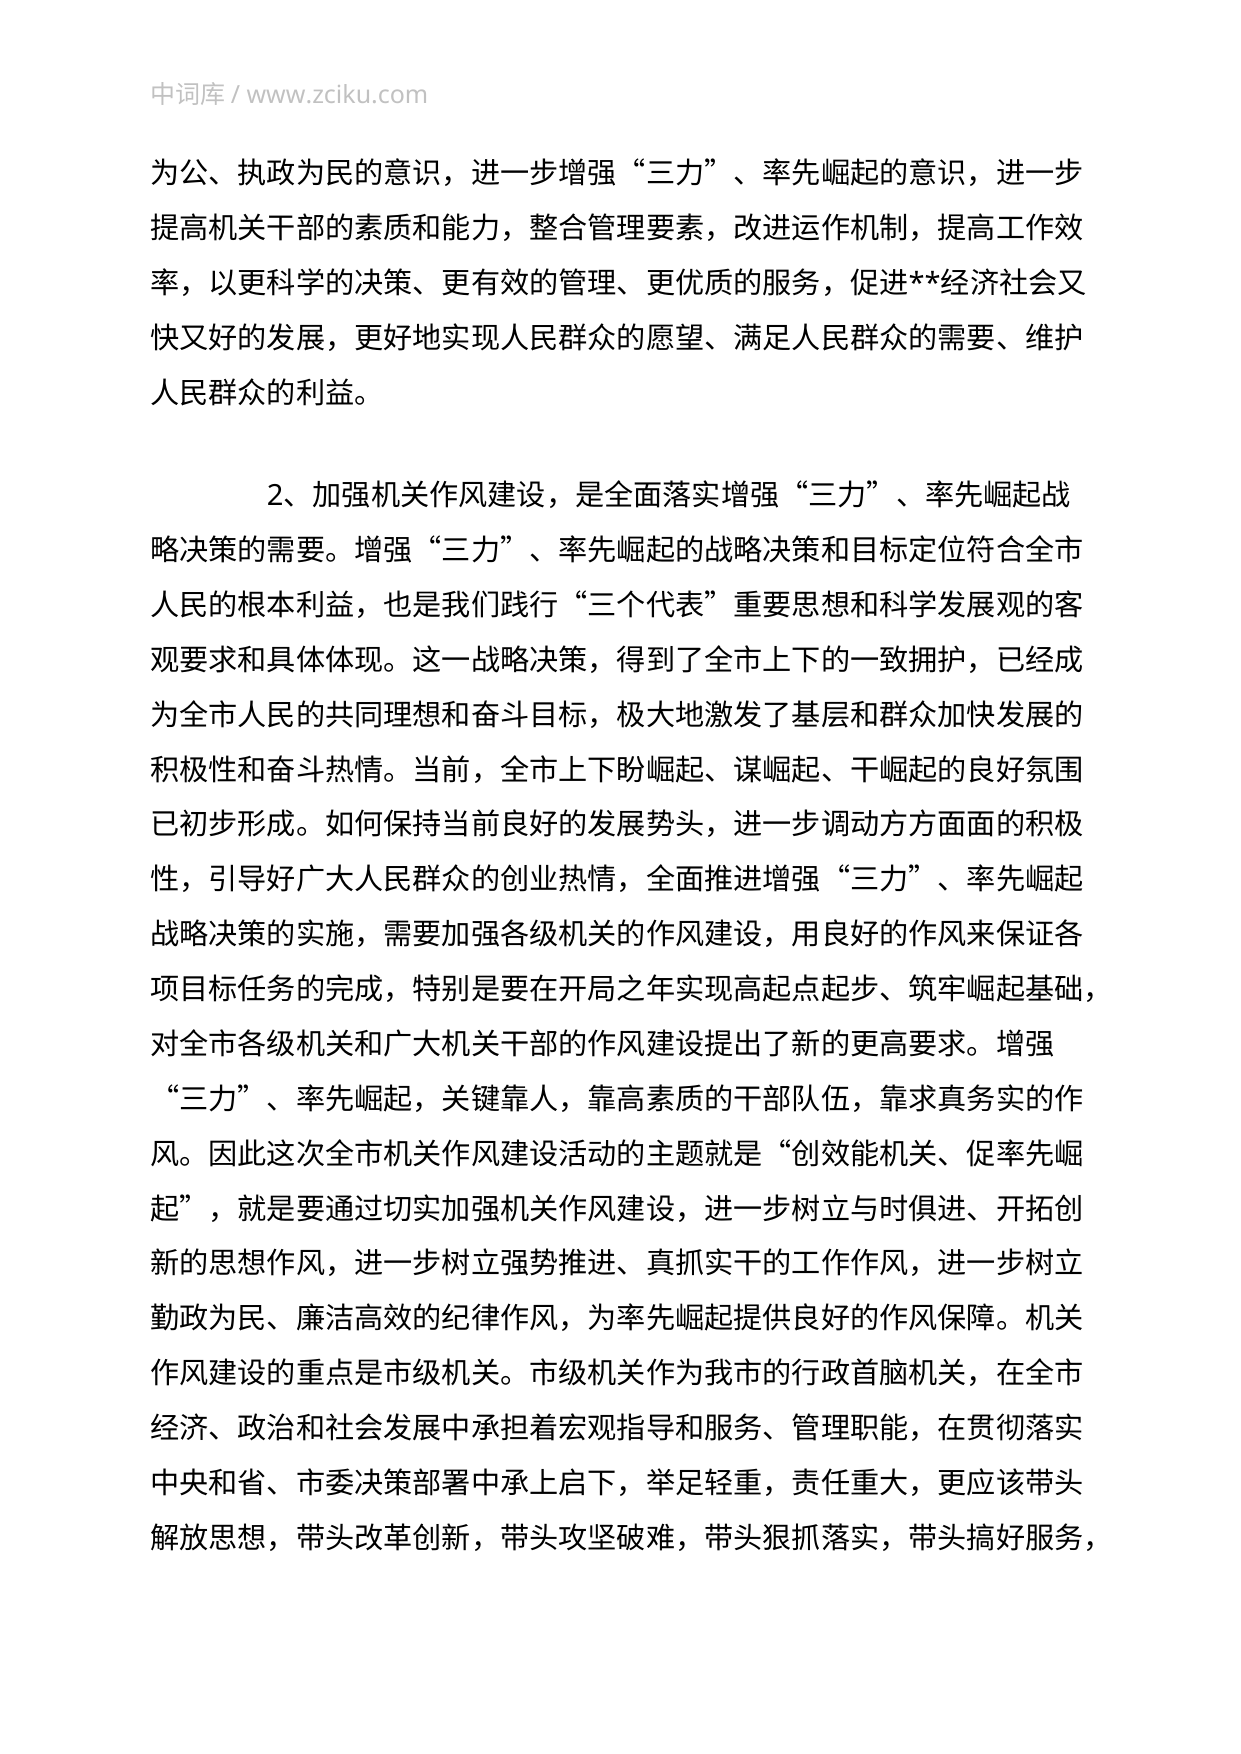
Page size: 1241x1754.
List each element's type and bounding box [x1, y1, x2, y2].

text [150, 150, 1090, 412]
text [150, 471, 1090, 1557]
